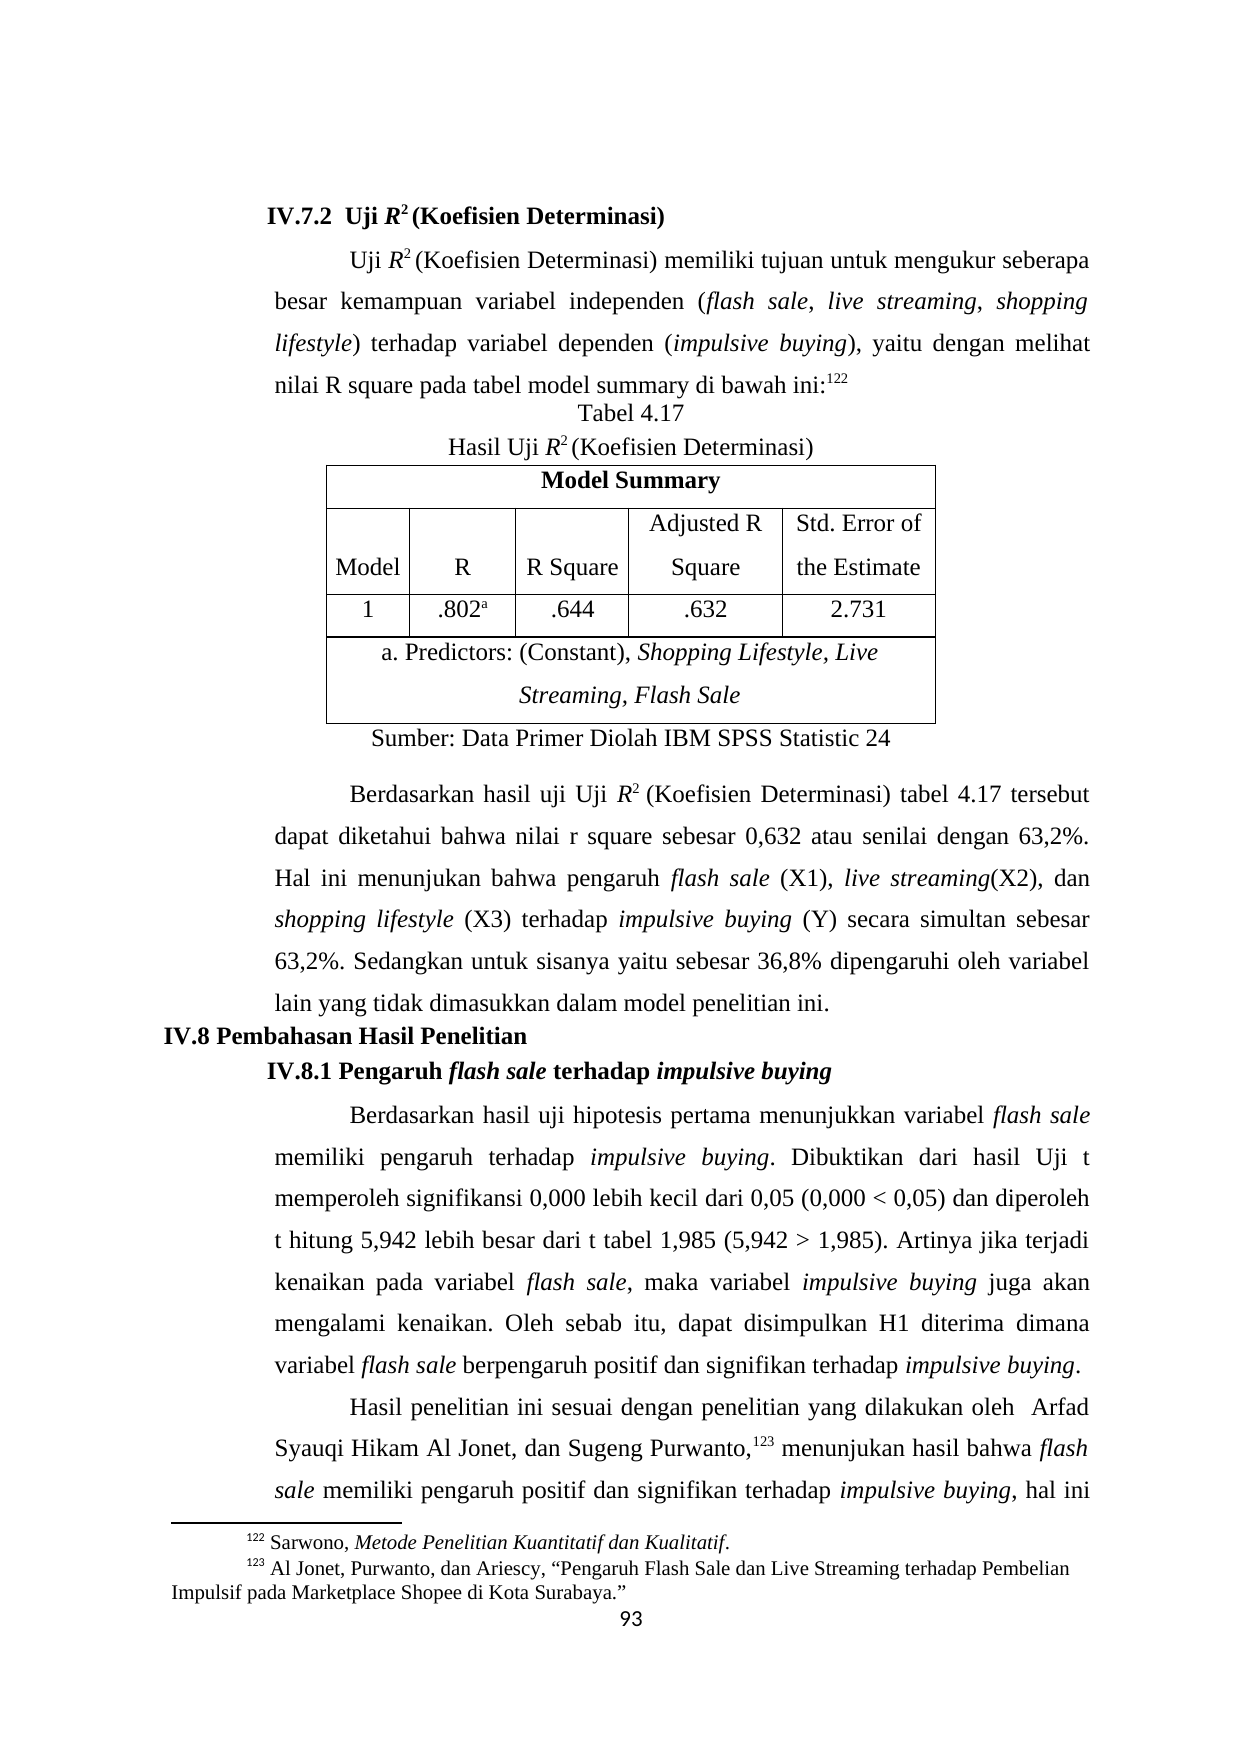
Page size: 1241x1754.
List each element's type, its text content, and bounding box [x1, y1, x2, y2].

table_cell 2.731 [783, 595, 935, 636]
table_cell Adjusted R Square [629, 509, 782, 593]
table_cell Model [327, 509, 409, 593]
text Tabel 4.17 [171, 398, 1090, 427]
table_header Model Summary [327, 466, 935, 507]
table_cell .802a [410, 595, 515, 636]
text Sumber: Data Primer Diolah IBM SPSS Statistic 24 [171, 723, 1090, 752]
table_cell R Square [516, 509, 628, 593]
table_cell .632 [629, 595, 782, 636]
text Hasil Uji R2 (Koefisien Determinasi) [171, 432, 1090, 460]
subtitle Pembahasan Hasil Penelitian [163, 1021, 1090, 1049]
table_cell a. Predictors: (Constant), Shopping Lifestyle, Live Streaming, Flash Sale [327, 638, 935, 722]
text Uji R2 (Koefisien Determinasi) memiliki tujuan untuk mengukur seberapa besar kemampuan variabel independen (flash sale, live streaming, shopping lifestyle) terhadap variabel dependen (impulsive buying), yaitu dengan melihat nilai R square pada tabel model summary di bawah ini: [274, 232, 1090, 398]
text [274, 1379, 1090, 1504]
subtitle Uji R2 (Koefisien Determinasi) [267, 201, 1090, 229]
subtitle Pengaruh flash sale terhadap impulsive buying [267, 1056, 1090, 1085]
table_cell .644 [516, 595, 628, 636]
text Berdasarkan hasil uji Uji R2 (Koefisien Determinasi) tabel 4.17 tersebut dapat diketahui bahwa nilai r square sebesar 0,632 atau senilai dengan 63,2%. Hal ini menunjukan bahwa pengaruh flash sale (X1), live streaming(X2), dan shopping lifestyle (X3) terhadap impulsive buying (Y) secara simultan sebesar 63,2%. Sedangkan untuk sisanya yaitu sebesar 36,8% dipengaruhi oleh variabel lain yang tidak dimasukkan dalam model penelitian ini. [274, 767, 1090, 1017]
table_cell R [410, 509, 515, 593]
text Berdasarkan hasil uji hipotesis pertama menunjukkan variabel flash sale memiliki pengaruh terhadap impulsive buying. Dibuktikan dari hasil Uji t memperoleh signifikansi 0,000 lebih kecil dari 0,05 (0,000 < 0,05) dan diperoleh t hitung 5,942 lebih besar dari t tabel 1,985 (5,942 > 1,985). Artinya jika terjadi kenaikan pada variabel flash sale, maka variabel impulsive buying juga akan mengalami kenaikan. Oleh sebab itu, dapat disimpulkan H1 diterima dimana variabel flash sale berpengaruh positif dan signifikan terhadap impulsive buying. [274, 1087, 1090, 1379]
table_cell 1 [327, 595, 409, 636]
table_cell Std. Error of the Estimate [783, 509, 935, 593]
